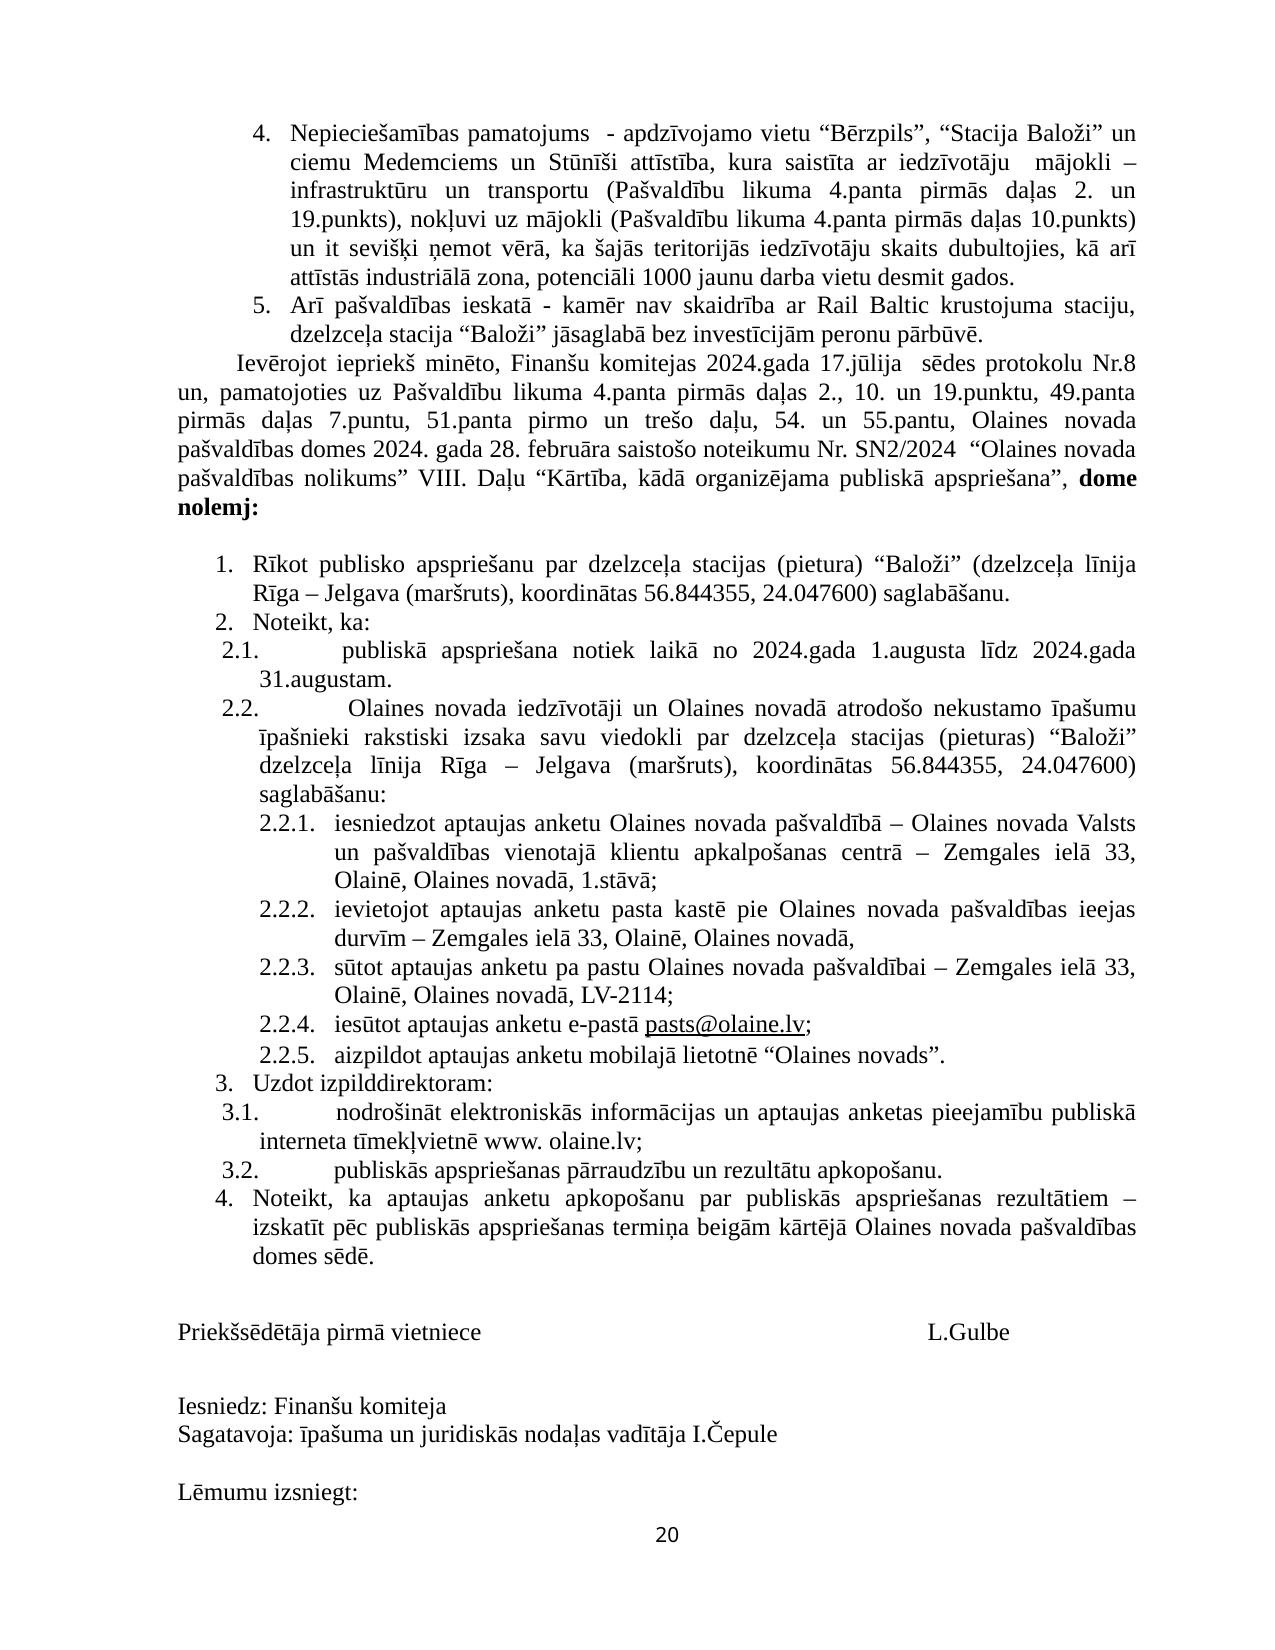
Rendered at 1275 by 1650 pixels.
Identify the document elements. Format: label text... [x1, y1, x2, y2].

list ievietojot aptaujas anketu pasta kastē pie Olaines novada pašvaldības ieejas durvīm – Zemgales ielā 33, Olainē, Olaines novadā, [259, 894, 1137, 952]
list aizpildot aptaujas anketu mobilajā lietotnē “Olaines novads”. [259, 1040, 1137, 1068]
list Olaines novada iedzīvotāji un Olaines novadā atrodošo nekustamo īpašumu īpašnieki rakstiski izsaka savu viedokli par dzelzceļa stacijas (pieturas) “Baloži” dzelzceļa līnija Rīga – Jelgava (maršruts), koordinātas 56.844355, 24.047600) saglabāšanu: [222, 693, 1137, 808]
list Noteikt, ka: [215, 607, 1137, 636]
list Arī pašvaldības ieskatā - kamēr nav skaidrība ar Rail Baltic krustojuma staciju, dzelzceļa stacija “Baloži” jāsaglabā bez investīcijām peronu pārbūvē. [252, 291, 1137, 348]
list Rīkot publisko apspriešanu par dzelzceļa stacijas (pietura) “Baloži” (dzelzceļa līnija Rīga – Jelgava (maršruts), koordinātas 56.844355, 24.047600) saglabāšanu. [215, 549, 1137, 607]
list nodrošināt elektroniskās informācijas un aptaujas anketas pieejamību publiskā interneta tīmekļvietnē www. olaine.lv; [222, 1097, 1137, 1155]
text Ievērojot iepriekš minēto, Finanšu komitejas 2024.gada 17.jūlija sēdes protokolu Nr.8 un, pamatojoties uz Pašvaldību likuma 4.panta pirmās daļas 2., 10. un 19.punktu, 49.panta pirmās daļas 7.puntu, 51.panta pirmo un trešo daļu, 54. un 55.pantu, Olaines novada pašvaldības domes 2024. gada 28. februāra saistošo noteikumu Nr. SN2/2024 “Olaines novada pašvaldības nolikums” VIII. Daļu “Kārtība, kādā organizējama publiskā apspriešana”, dome nolemj: [177, 348, 1137, 521]
list iesūtot aptaujas anketu e-pastā pasts@olaine.lv; [259, 1009, 1137, 1038]
text Sagatavoja: īpašuma un juridiskās nodaļas vadītāja I.Čepule [177, 1419, 1137, 1448]
list Noteikt, ka aptaujas anketu apkopošanu par publiskās apspriešanas rezultātiem – izskatīt pēc publiskās apspriešanas termiņa beigām kārtējā Olaines novada pašvaldības domes sēdē. [215, 1183, 1137, 1270]
list iesniedzot aptaujas anketu Olaines novada pašvaldībā – Olaines novada Valsts un pašvaldības vienotajā klientu apkalpošanas centrā – Zemgales ielā 33, Olainē, Olaines novadā, 1.stāvā; [259, 808, 1137, 894]
list Uzdot izpilddirektoram: [215, 1068, 1137, 1097]
list publiskās apspriešanas pārraudzību un rezultātu apkopošanu. [222, 1155, 1137, 1183]
text Priekšsēdētāja pirmā vietniece L.Gulbe [177, 1317, 1137, 1345]
list sūtot aptaujas anketu pa pastu Olaines novada pašvaldībai – Zemgales ielā 33, Olainē, Olaines novadā, LV-2114; [259, 952, 1137, 1009]
text Iesniedz: Finanšu komiteja [177, 1391, 1137, 1419]
text Lēmumu izsniegt: [177, 1477, 1137, 1506]
list publiskā apspriešana notiek laikā no 2024.gada 1.augusta līdz 2024.gada 31.augustam. [222, 636, 1137, 693]
list Nepieciešamības pamatojums - apdzīvojamo vietu “Bērzpils”, “Stacija Baloži” un ciemu Medemciems un Stūnīši attīstība, kura saistīta ar iedzīvotāju mājokli – infrastruktūru un transportu (Pašvaldību likuma 4.panta pirmās daļas 2. un 19.punkts), nokļuvi uz mājokli (Pašvaldību likuma 4.panta pirmās daļas 10.punkts) un it sevišķi ņemot vērā, ka šajās teritorijās iedzīvotāju skaits dubultojies, kā arī attīstās industriālā zona, potenciāli 1000 jaunu darba vietu desmit gados. [252, 118, 1137, 291]
